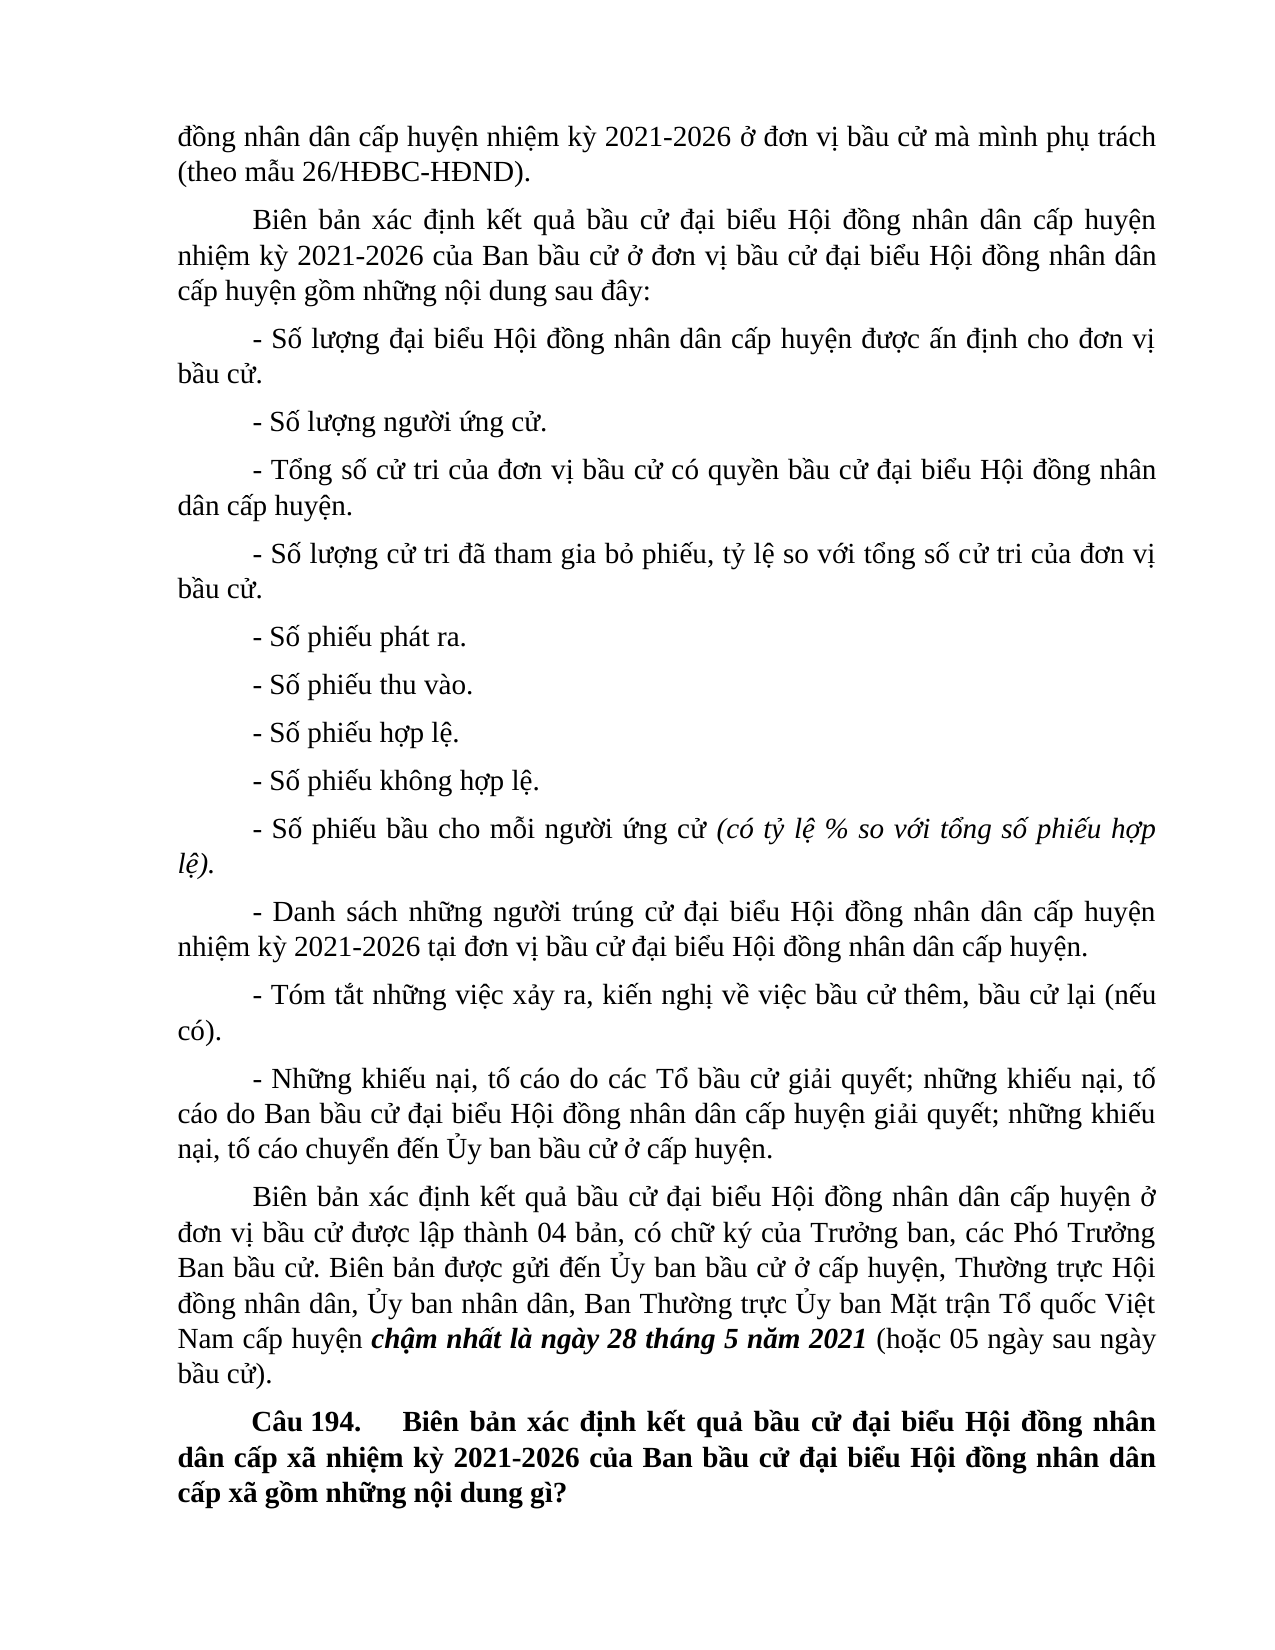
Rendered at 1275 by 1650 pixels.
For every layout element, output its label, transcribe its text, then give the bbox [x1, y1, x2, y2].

text - Số phiếu hợp lệ. [177, 714, 1157, 749]
text - Số lượng người ứng cử. [177, 403, 1157, 439]
text - Tóm tắt những việc xảy ra, kiến nghị về việc bầu cử thêm, bầu cử lại (nếu có). [177, 976, 1157, 1047]
text - Số phiếu không hợp lệ. [177, 762, 1157, 797]
text Biên bản xác định kết quả bầu cử đại biểu Hội đồng nhân dân cấp huyện nhiệm kỳ 2021-2026 của Ban bầu cử ở đơn vị bầu cử đại biểu Hội đồng nhân dân cấp huyện gồm những nội dung sau đây: [177, 201, 1157, 308]
text - Số phiếu bầu cho mỗi người ứng cử (có tỷ lệ % so với tổng số phiếu hợp lệ). [177, 810, 1157, 881]
text Biên bản xác định kết quả bầu cử đại biểu Hội đồng nhân dân cấp huyện ở đơn vị bầu cử được lập thành 04 bản, có chữ ký của Trưởng ban, các Phó Trưởng Ban bầu cử. Biên bản được gửi đến Ủy ban bầu cử ở cấp huyện, Thường trực Hội đồng nhân dân, Ủy ban nhân dân, Ban Thường trực Ủy ban Mặt trận Tổ quốc Việt Nam cấp huyện chậm nhất là ngày 28 tháng 5 năm 2021 (hoặc 05 ngày sau ngày bầu cử). [177, 1355, 1157, 1391]
text - Danh sách những người trúng cử đại biểu Hội đồng nhân dân cấp huyện nhiệm kỳ 2021-2026 tại đơn vị bầu cử đại biểu Hội đồng nhân dân cấp huyện. [177, 893, 1157, 964]
text Biên bản xác định kết quả bầu cử đại biểu Hội đồng nhân dân cấp huyện ở đơn vị bầu cử được lập thành 04 bản, có chữ ký của Trưởng ban, các Phó Trưởng Ban bầu cử. Biên bản được gửi đến Ủy ban bầu cử ở cấp huyện, Thường trực Hội đồng nhân dân, Ủy ban nhân dân, Ban Thường trực Ủy ban Mặt trận Tổ quốc Việt Nam cấp huyện chậm nhất là ngày 28 tháng 5 năm 2021 (hoặc 05 ngày sau ngày bầu cử). [177, 1178, 1157, 1215]
subtitle Biên bản xác định kết quả bầu cử đại biểu Hội đồng nhân dân cấp xã nhiệm kỳ 2021-2026 của Ban bầu cử đại biểu Hội đồng nhân dân cấp xã gồm những nội dung gì? [177, 1403, 1157, 1510]
text - Tổng số cử tri của đơn vị bầu cử có quyền bầu cử đại biểu Hội đồng nhân dân cấp huyện. [177, 451, 1157, 522]
text - Số phiếu thu vào. [177, 666, 1157, 701]
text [177, 118, 1157, 189]
text - Số lượng cử tri đã tham gia bỏ phiếu, tỷ lệ so với tổng số cử tri của đơn vị bầu cử. [177, 535, 1157, 606]
text - Số lượng đại biểu Hội đồng nhân dân cấp huyện được ấn định cho đơn vị bầu cử. [177, 320, 1157, 391]
text - Số phiếu phát ra. [177, 618, 1157, 653]
text - Những khiếu nại, tố cáo do các Tổ bầu cử giải quyết; những khiếu nại, tố cáo do Ban bầu cử đại biểu Hội đồng nhân dân cấp huyện giải quyết; những khiếu nại, tố cáo chuyển đến Ủy ban bầu cử ở cấp huyện. [177, 1060, 1157, 1166]
